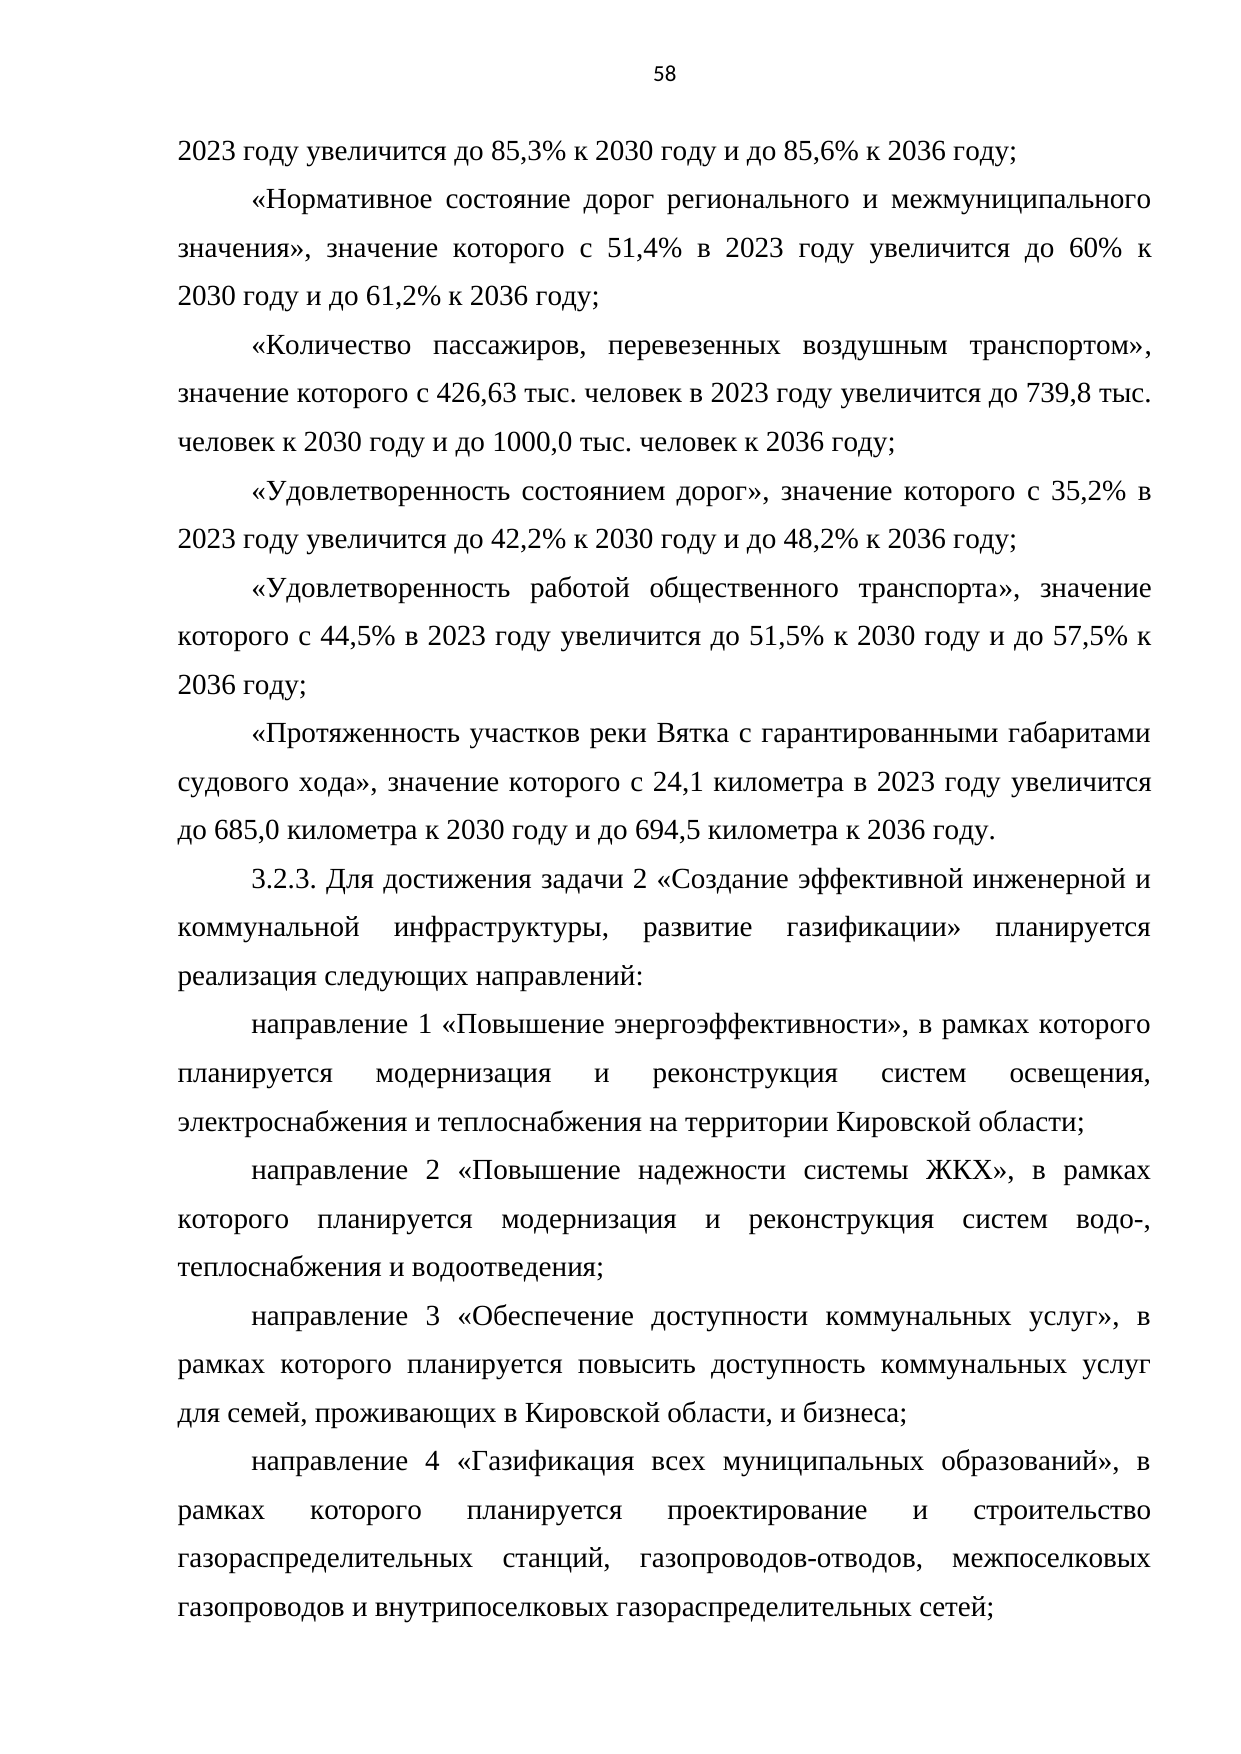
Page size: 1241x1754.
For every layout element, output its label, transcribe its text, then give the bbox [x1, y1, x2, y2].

text направление 4 «Газификация всех муниципальных образований», в рамках которого планируется проектирование и строительство газораспределительных станций, газопроводов-отводов, межпоселковых газопроводов и внутрипоселковых газораспределительных сетей; [177, 1443, 1152, 1623]
text направление 2 «Повышение надежности системы ЖКХ», в рамках которого планируется модернизация и реконструкция систем водо-, теплоснабжения и водоотведения; [177, 1152, 1152, 1283]
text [177, 133, 1152, 166]
text «Количество пассажиров, перевезенных воздушным транспортом», значение которого с 426,63 тыс. человек в 2023 году увеличится до 739,8 тыс. человек к 2030 году и до 1000,0 тыс. человек к 2036 году; [177, 327, 1152, 458]
text 3.2.3. Для достижения задачи 2 «Создание эффективной инженерной и коммунальной инфраструктуры, развитие газификации» планируется реализация следующих направлений: [177, 861, 1152, 992]
text направление 1 «Повышение энергоэффективности», в рамках которого планируется модернизация и реконструкция систем освещения, электроснабжения и теплоснабжения на территории Кировской области; [177, 1007, 1152, 1137]
text «Удовлетворенность состоянием дорог», значение которого с 35,2% в 2023 году увеличится до 42,2% к 2030 году и до 48,2% к 2036 году; [177, 473, 1152, 555]
text направление 3 «Обеспечение доступности коммунальных услуг», в рамках которого планируется повысить доступность коммунальных услуг для семей, проживающих в Кировской области, и бизнеса; [177, 1298, 1152, 1428]
text «Протяженность участков реки Вятка с гарантированными габаритами судового хода», значение которого с 24,1 километра в 2023 году увеличится до 685,0 километра к 2030 году и до 694,5 километра к 2036 году. [177, 715, 1152, 846]
text «Нормативное состояние дорог регионального и межмуниципального значения», значение которого с 51,4% в 2023 году увеличится до 60% к 2030 году и до 61,2% к 2036 году; [177, 181, 1152, 312]
text «Удовлетворенность работой общественного транспорта», значение которого с 44,5% в 2023 году увеличится до 51,5% к 2030 году и до 57,5% к 2036 году; [177, 570, 1152, 700]
